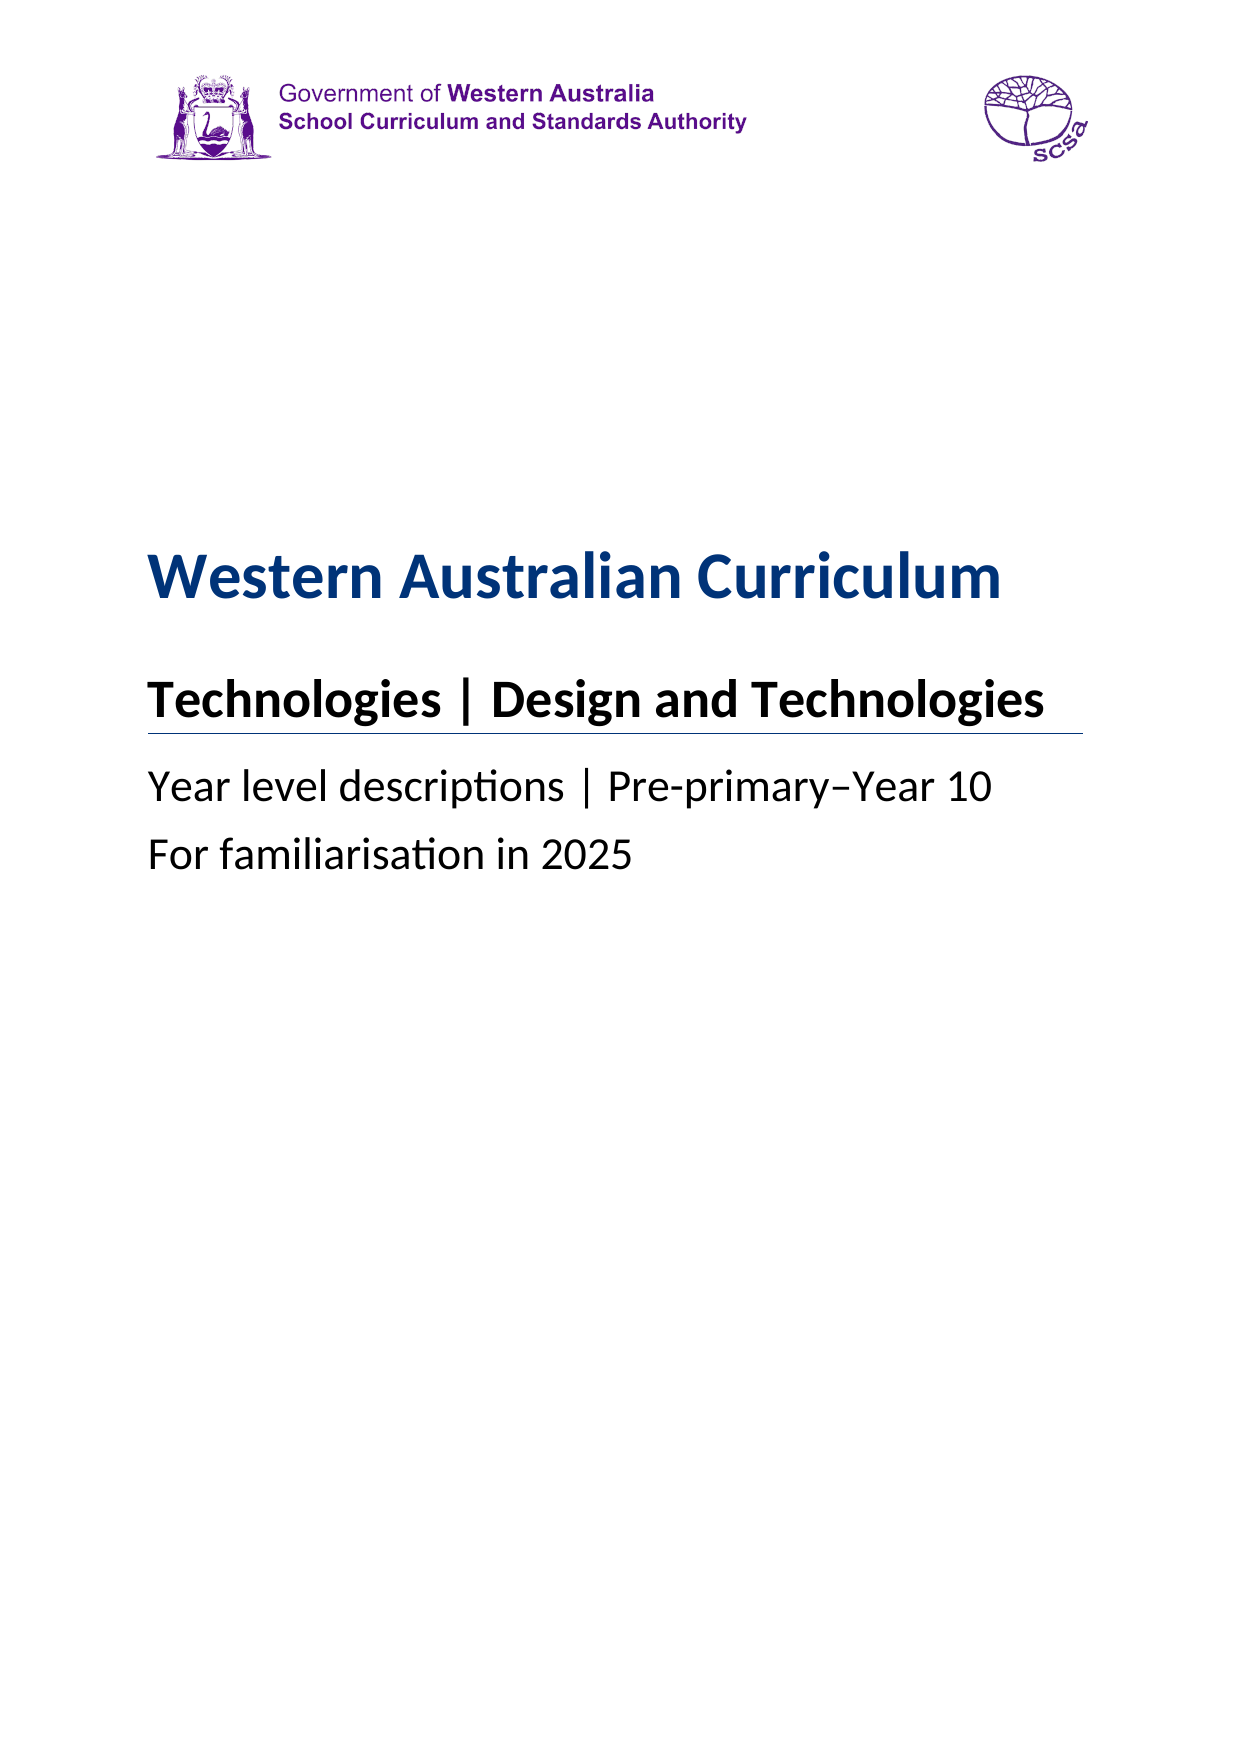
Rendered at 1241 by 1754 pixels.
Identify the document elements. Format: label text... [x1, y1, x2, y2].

title Technologies | Design and Technologies [148, 665, 1083, 733]
title Western Australian Curriculum [148, 534, 1092, 615]
title Year level descriptions | Pre-primary–Year 10 [148, 757, 1092, 813]
title For familiarisation in 2025 [148, 825, 1092, 881]
picture [147, 70, 1088, 166]
